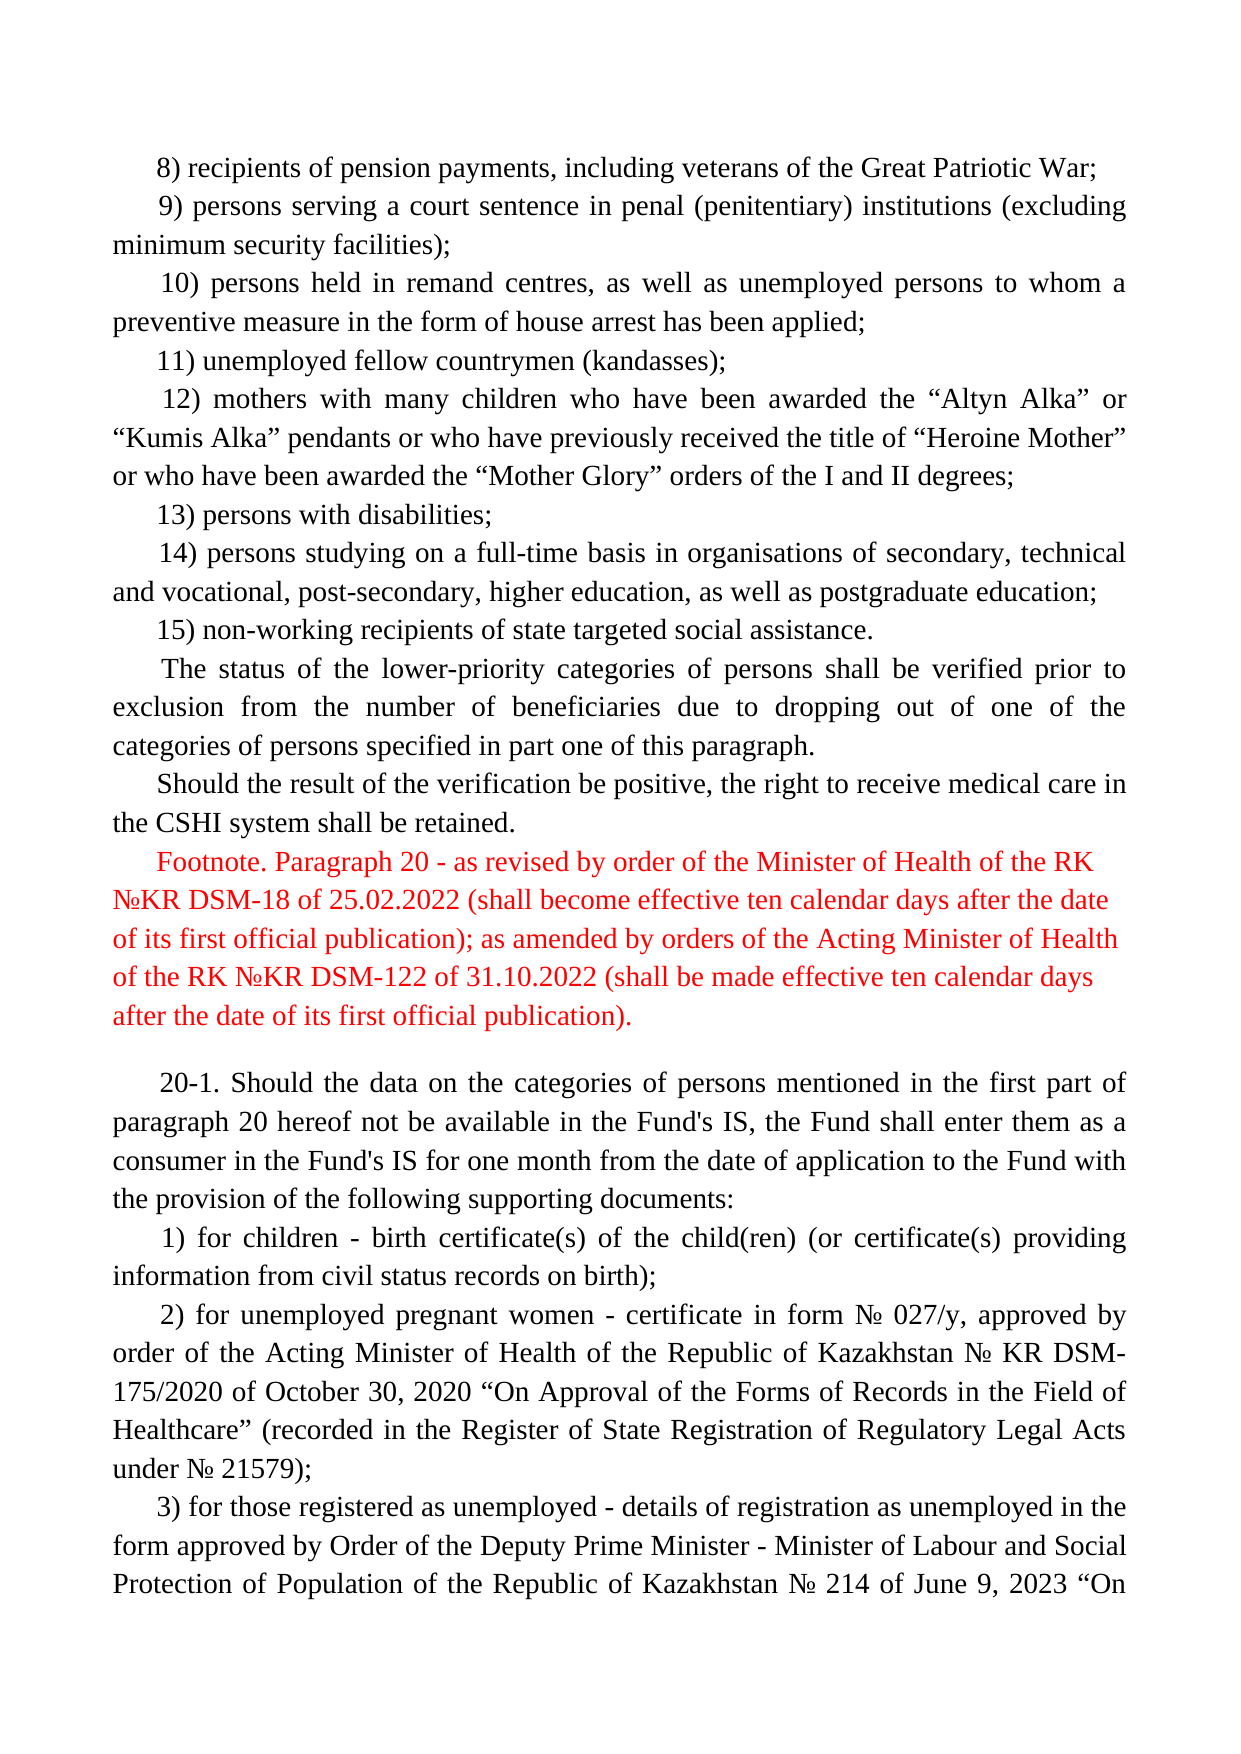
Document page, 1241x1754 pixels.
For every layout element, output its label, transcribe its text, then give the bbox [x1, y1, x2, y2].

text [112, 1489, 1128, 1600]
text 11) unemployed fellow countrymen (kandasses); [112, 343, 1128, 376]
text 9) persons serving a court sentence in penal (penitentiary) institutions (excluding minimum security facilities); [112, 188, 1128, 261]
text 13) persons with disabilities; [112, 497, 1128, 530]
text 12) mothers with many children who have been awarded the “Altyn Alka” or “Kumis Alka” pendants or who have previously received the title of “Heroine Mother” or who have been awarded the “Mother Glory” orders of the I and II degrees; [112, 381, 1128, 492]
text 10) persons held in remand centres, as well as unemployed persons to whom a preventive measure in the form of house arrest has been applied; [112, 266, 1128, 338]
text Should the result of the verification be positive, the right to receive medical care in the CSHI system shall be retained. [112, 767, 1128, 839]
text 14) persons studying on a full-time basis in organisations of secondary, technical and vocational, post-secondary, higher education, as well as postgraduate education; [112, 535, 1128, 607]
text Footnote. Paragraph 20 - as revised by order of the Minister of Health of the RK №KR DSM-18 of 25.02.2022 (shall become effective ten calendar days after the date of its first official publication); as amended by orders of the Acting Minister of Health of the RK №KR DSM-122 of 31.10.2022 (shall be made effective ten calendar days after the date of its first official publication). [112, 844, 1128, 1062]
text 2) for unemployed pregnant women - certificate in form № 027/y, approved by order of the Acting Minister of Health of the Republic of Kazakhstan № KR DSM-175/2020 of October 30, 2020 “On Approval of the Forms of Records in the Field of Healthcare” (recorded in the Register of State Registration of Regulatory Legal Acts under № 21579); [112, 1297, 1128, 1484]
text 8) recipients of pension payments, including veterans of the Great Patriotic War; [112, 150, 1128, 183]
text 1) for children - birth certificate(s) of the child(ren) (or certificate(s) providing information from civil status records on birth); [112, 1220, 1128, 1292]
text 15) non-working recipients of state targeted social assistance. [112, 612, 1128, 646]
text 20-1. Should the data on the categories of persons mentioned in the first part of paragraph 20 hereof not be available in the Fund's IS, the Fund shall enter them as a consumer in the Fund's IS for one month from the date of application to the Fund with the provision of the following supporting documents: [112, 1066, 1128, 1215]
text The status of the lower-priority categories of persons shall be verified prior to exclusion from the number of beneficiaries due to dropping out of one of the categories of persons specified in part one of this paragraph. [112, 651, 1128, 762]
